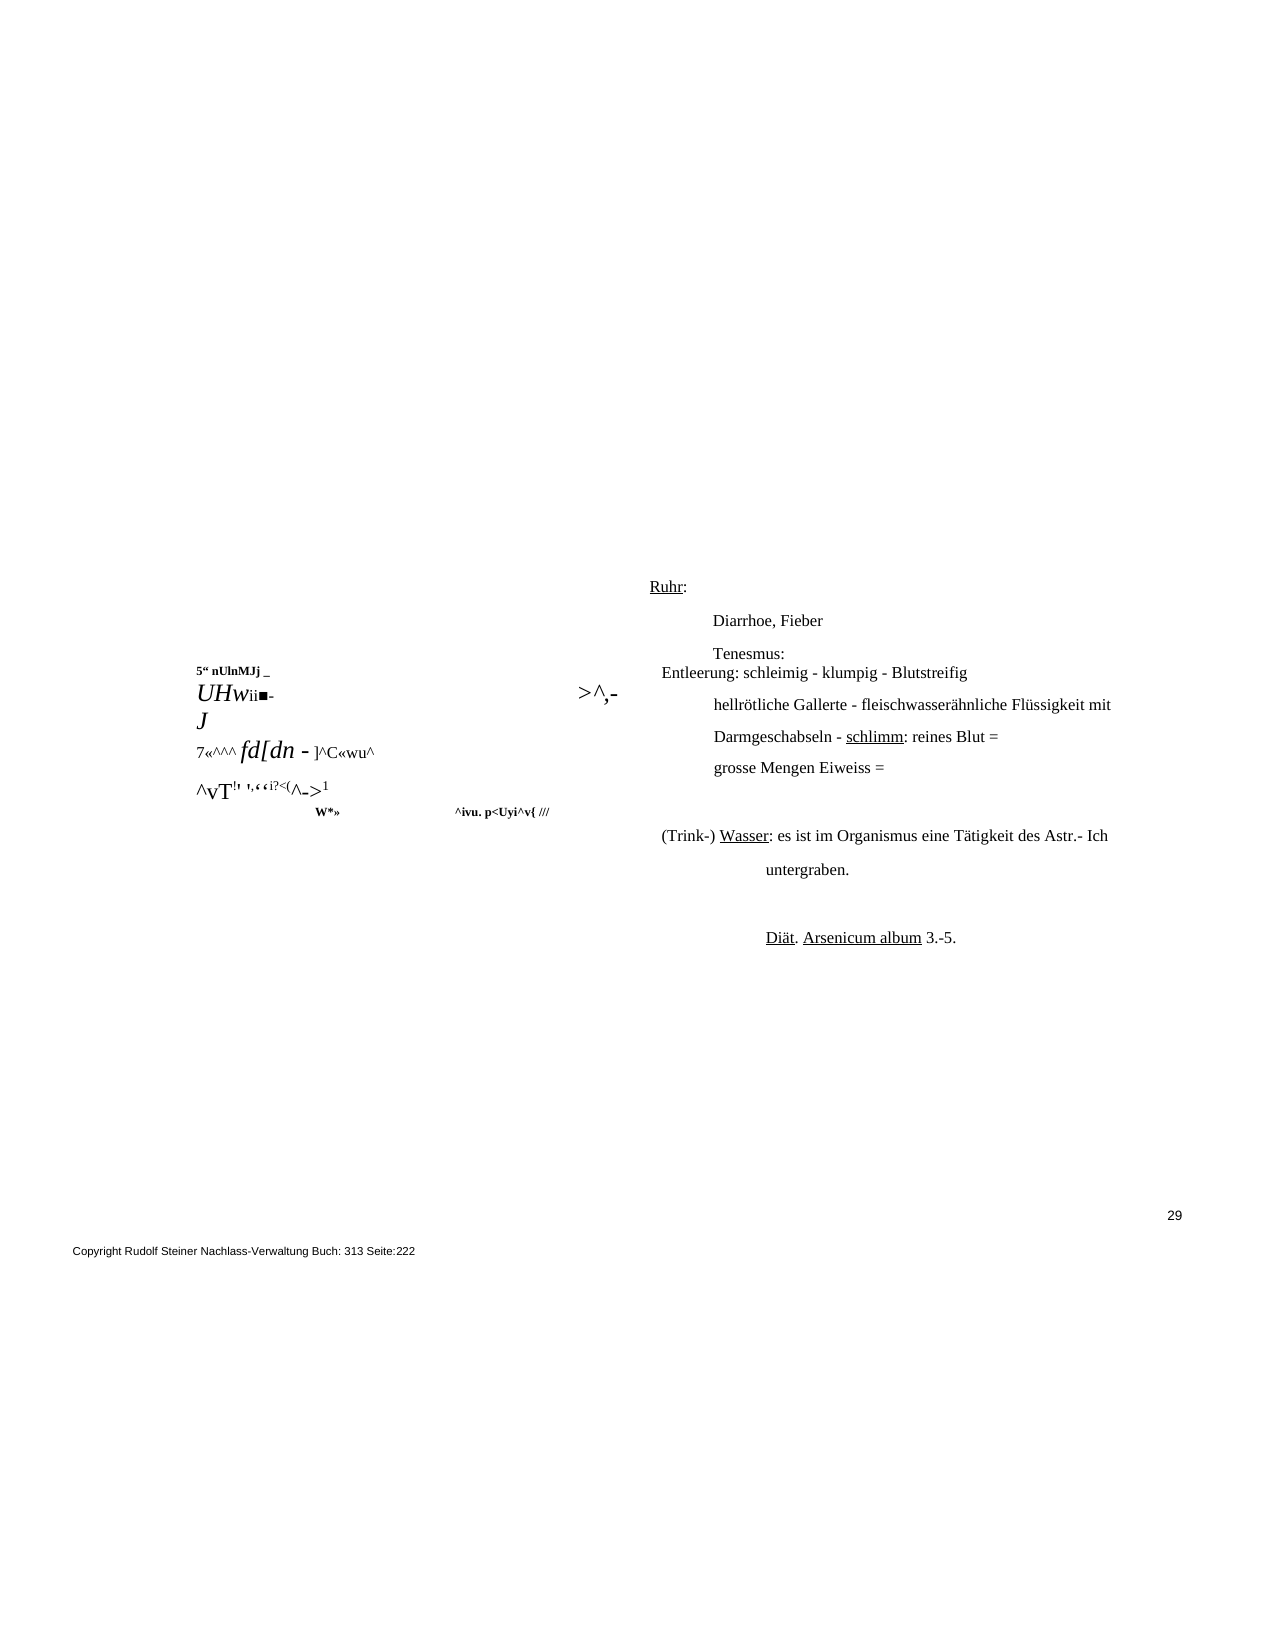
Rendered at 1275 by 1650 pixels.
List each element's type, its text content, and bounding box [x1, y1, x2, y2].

text Diät. Arsenicum album 3.-5. [661, 928, 1140, 947]
text Ruhr: [196, 577, 1140, 596]
text 5“ nUlnMJj _ [196, 663, 625, 678]
text UHwii■- >^,-J [196, 678, 625, 735]
text W*» ^ivu. p<Uyi^v{ /// [315, 805, 625, 819]
text Darmgeschabseln - schlimm: reines Blut = [661, 727, 1140, 746]
text ^vT!' ',‘‘i?<(^->1 [196, 778, 625, 805]
text Diarrhoe, Fieber [713, 610, 1140, 629]
text Entleerung: schleimig - klumpig - Blutstreifig [661, 663, 1140, 682]
text (Trink-) Wasser: es ist im Organismus eine Tätigkeit des Astr.- Ich untergraben. [661, 825, 1140, 879]
text Tenesmus: [713, 644, 1140, 663]
text 7«^^^ fd[dn - ]^C«wu^ [196, 735, 625, 764]
text hellrötliche Gallerte - fleischwasserähnliche Flüssigkeit mit [661, 695, 1140, 714]
text grosse Mengen Eiweiss = [661, 758, 1140, 777]
